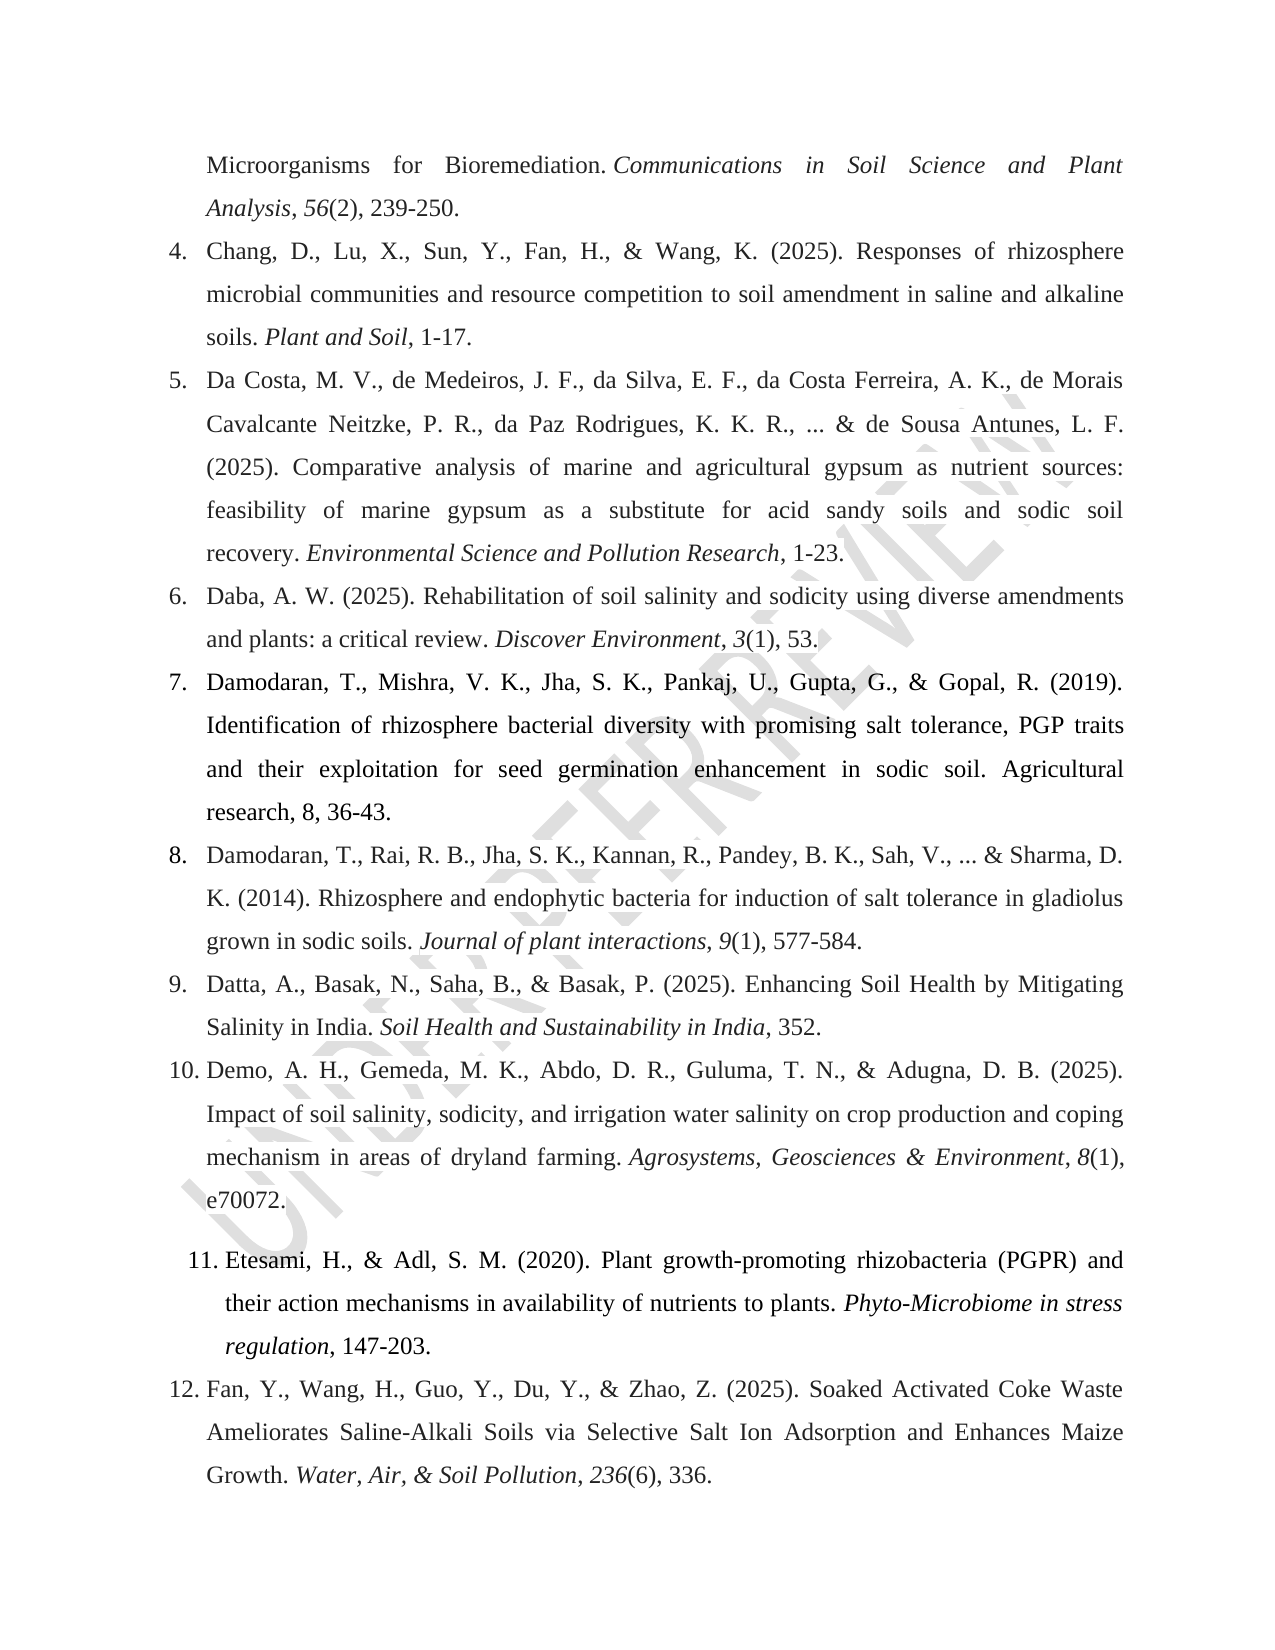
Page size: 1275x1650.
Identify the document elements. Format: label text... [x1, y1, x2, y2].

list Fan, Y., Wang, H., Guo, Y., Du, Y., & Zhao, Z. (2025). Soaked Activated Coke Waste Ameliorates Saline-Alkali Soils via Selective Salt Ion Adsorption and Enhances Maize Growth. Water, Air, & Soil Pollution, 236(6), 336. [169, 1374, 1125, 1489]
list Damodaran, T., Rai, R. B., Jha, S. K., Kannan, R., Pandey, B. K., Sah, V., ... & Sharma, D. K. (2014). Rhizosphere and endophytic bacteria for induction of salt tolerance in gladiolus grown in sodic soils. Journal of plant interactions, 9(1), 577-584. [169, 840, 1125, 955]
list Da Costa, M. V., de Medeiros, J. F., da Silva, E. F., da Costa Ferreira, A. K., de Morais Cavalcante Neitzke, P. R., da Paz Rodrigues, K. K. R., ... & de Sousa Antunes, L. F. (2025). Comparative analysis of marine and agricultural gypsum as nutrient sources: feasibility of marine gypsum as a substitute for acid sandy soils and sodic soil recovery. Environmental Science and Pollution Research, 1-23. [169, 366, 1125, 567]
list Damodaran, T., Mishra, V. K., Jha, S. K., Pankaj, U., Gupta, G., & Gopal, R. (2019). Identification of rhizosphere bacterial diversity with promising salt tolerance, PGP traits and their exploitation for seed germination enhancement in sodic soil. Agricultural research, 8, 36-43. [169, 667, 1125, 826]
list Chang, D., Lu, X., Sun, Y., Fan, H., & Wang, K. (2025). Responses of rhizosphere microbial communities and resource competition to soil amendment in saline and alkaline soils. Plant and Soil, 1-17. [169, 236, 1125, 351]
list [169, 150, 1125, 222]
list Etesami, H., & Adl, S. M. (2020). Plant growth-promoting rhizobacteria (PGPR) and their action mechanisms in availability of nutrients to plants. Phyto-Microbiome in stress regulation, 147-203. [187, 1245, 1125, 1360]
list Datta, A., Basak, N., Saha, B., & Basak, P. (2025). Enhancing Soil Health by Mitigating Salinity in India. Soil Health and Sustainability in India, 352. [169, 969, 1125, 1041]
list Demo, A. H., Gemeda, M. K., Abdo, D. R., Guluma, T. N., & Adugna, D. B. (2025). Impact of soil salinity, sodicity, and irrigation water salinity on crop production and coping mechanism in areas of dryland farming. Agrosystems, Geosciences & Environment, 8(1), e70072. [169, 1056, 1125, 1214]
list Daba, A. W. (2025). Rehabilitation of soil salinity and sodicity using diverse amendments and plants: a critical review. Discover Environment, 3(1), 53. [169, 581, 1125, 653]
